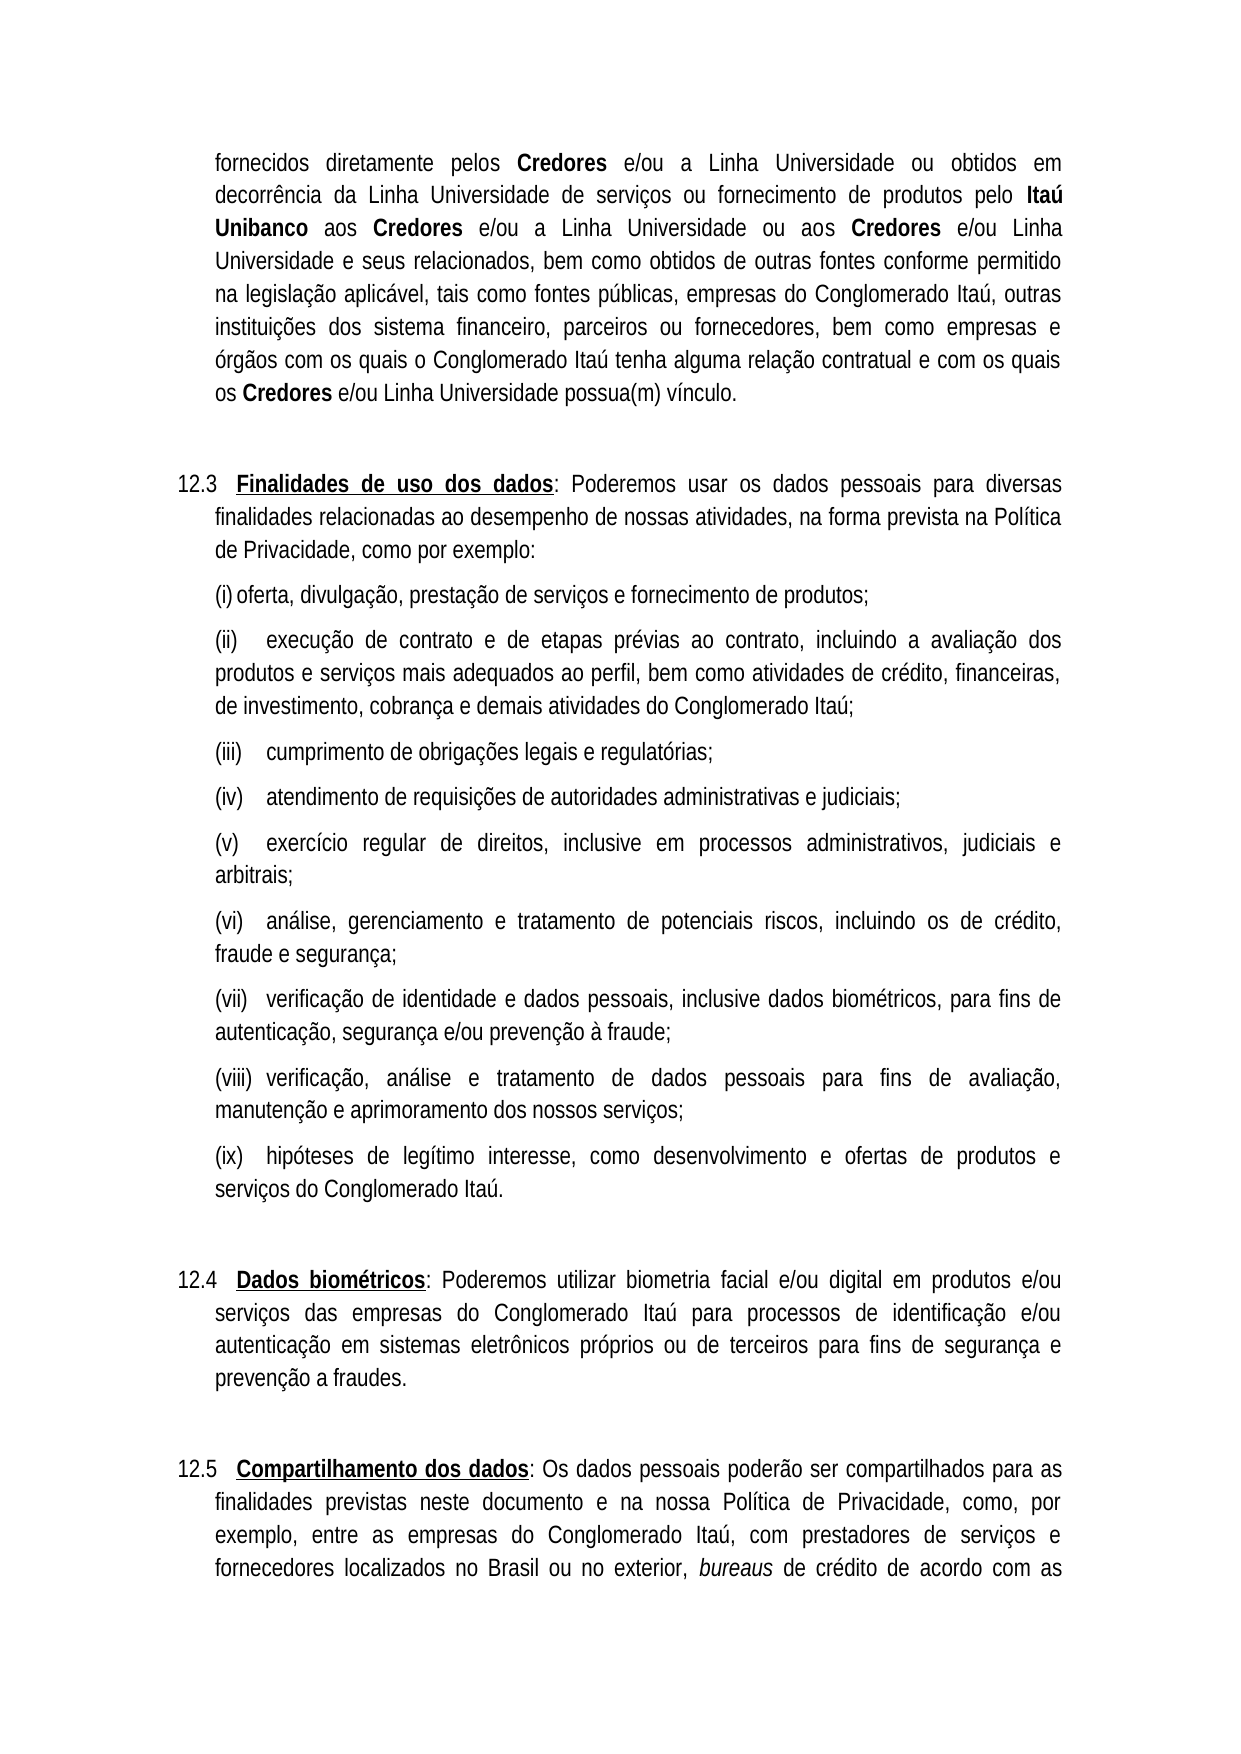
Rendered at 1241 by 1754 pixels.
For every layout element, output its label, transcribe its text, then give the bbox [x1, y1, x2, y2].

text (vi) análise, gerenciamento e tratamento de potenciais riscos, incluindo os de crédito, fraude e segurança; [215, 906, 1063, 967]
text (iv) atendimento de requisições de autoridades administrativas e judiciais; [215, 782, 1063, 811]
list Dados biométricos: Poderemos utilizar biometria facial e/ou digital em produtos e/ou serviços das empresas do Conglomerado Itaú para processos de identificação e/ou autenticação em sistemas eletrônicos próprios ou de terceiros para fins de segurança e prevenção a fraudes. [177, 1265, 1063, 1392]
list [177, 148, 1063, 407]
text (iii) cumprimento de obrigações legais e regulatórias; [215, 737, 1063, 765]
text (i) oferta, divulgação, prestação de serviços e fornecimento de produtos; [215, 580, 1063, 609]
text (vii) verificação de identidade e dados pessoais, inclusive dados biométricos, para fins de autenticação, segurança e/ou prevenção à fraude; [215, 984, 1063, 1046]
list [177, 1454, 1063, 1582]
text (ii) execução de contrato e de etapas prévias ao contrato, incluindo a avaliação dos produtos e serviços mais adequados ao perfil, bem como atividades de crédito, financeiras, de investimento, cobrança e demais atividades do Conglomerado Itaú; [215, 626, 1063, 720]
list Finalidades de uso dos dados: Poderemos usar os dados pessoais para diversas finalidades relacionadas ao desempenho de nossas atividades, na forma prevista na Política de Privacidade, como por exemplo: [177, 469, 1063, 563]
text (v) exercício regular de direitos, inclusive em processos administrativos, judiciais e arbitrais; [215, 828, 1063, 889]
text (ix) hipóteses de legítimo interesse, como desenvolvimento e ofertas de produtos e serviços do Conglomerado Itaú. [215, 1141, 1063, 1202]
text (viii) verificação, análise e tratamento de dados pessoais para fins de avaliação, manutenção e aprimoramento dos nossos serviços; [215, 1063, 1063, 1124]
